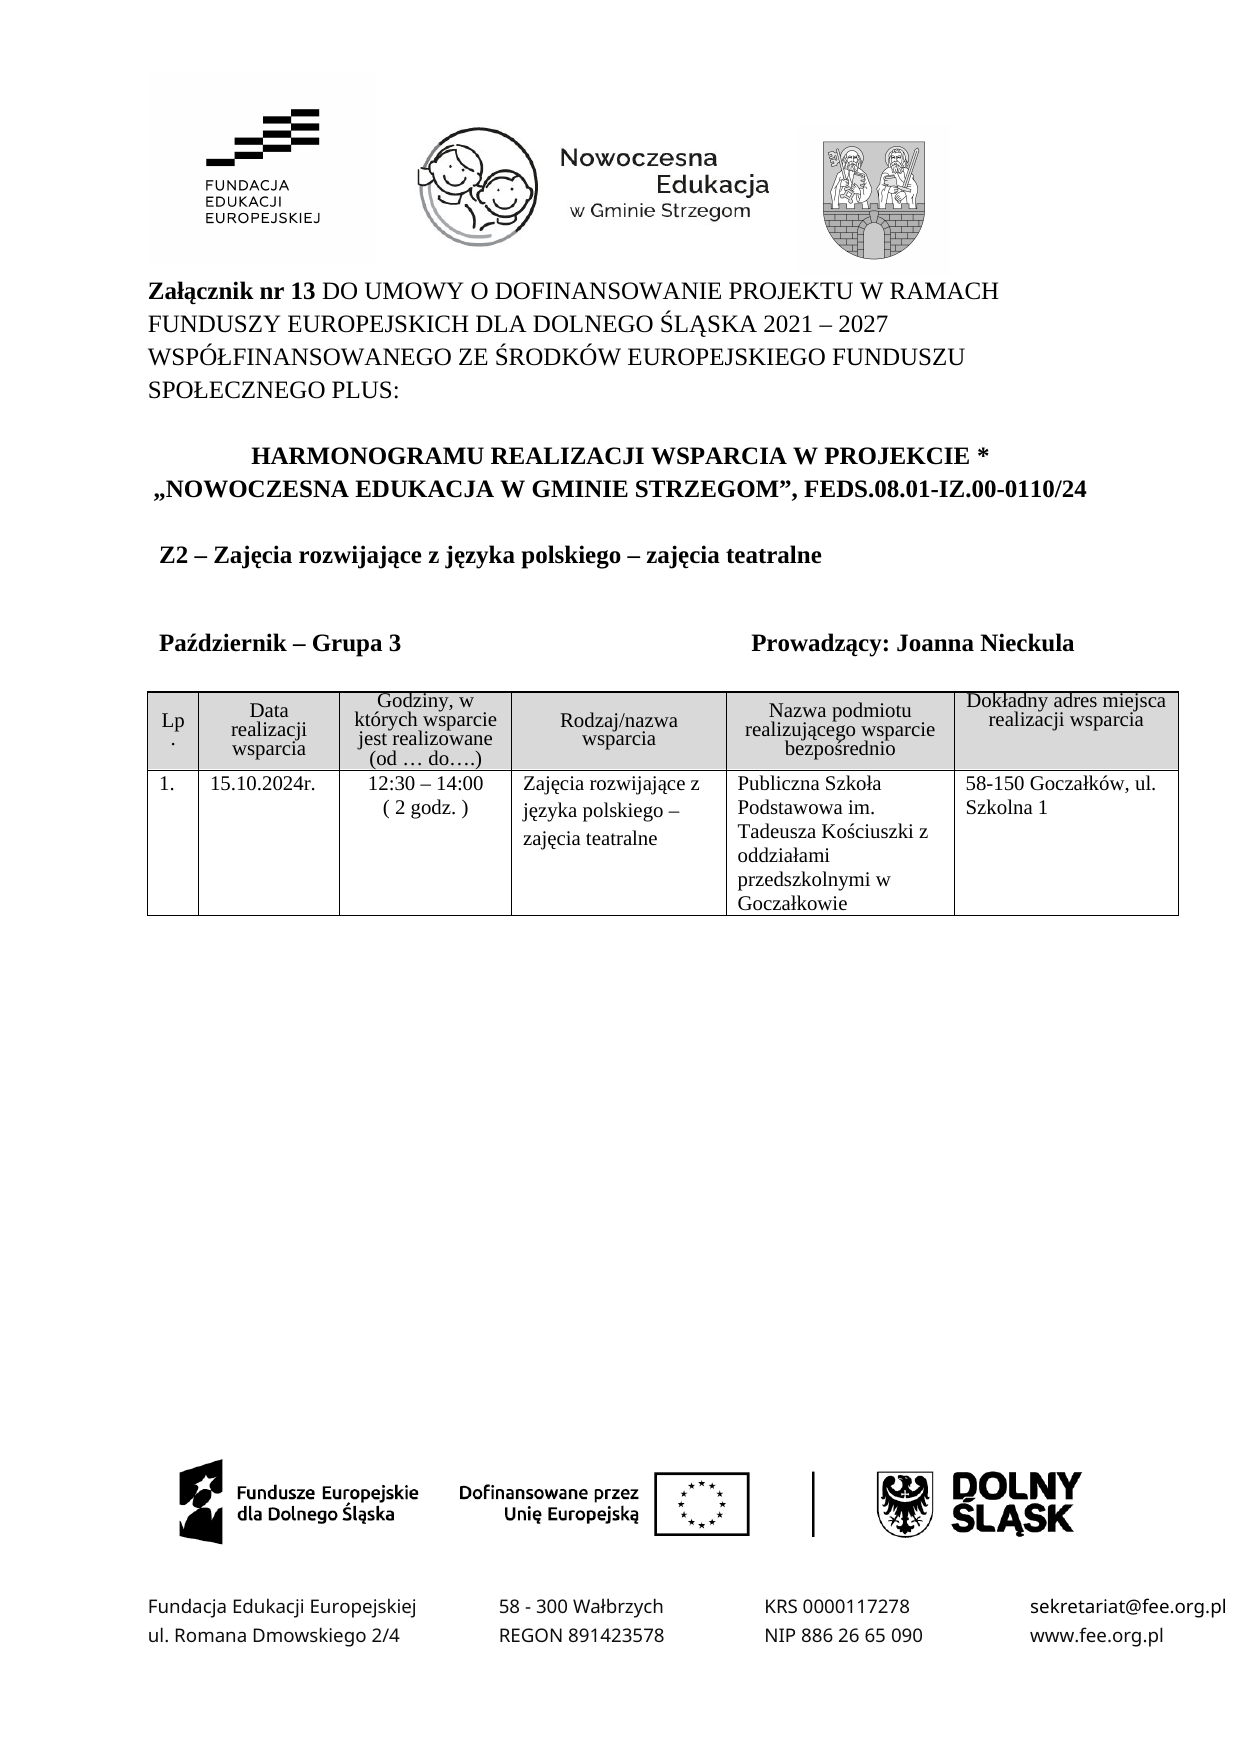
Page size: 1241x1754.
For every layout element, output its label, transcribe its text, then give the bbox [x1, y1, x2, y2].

table_header Dokładny adres miejsca realizacji wsparcia [955, 693, 1178, 769]
table_cell 1. [148, 771, 198, 915]
table_cell 15.10.2024r. [199, 771, 339, 915]
picture [147, 73, 378, 265]
table_header Godziny, w których wsparcie jest realizowane (od … do….) [340, 693, 511, 769]
table_cell Publiczna Szkoła Podstawowa im. Tadeusza Kościuszki z oddziałami przedszkolnymi w Goczałkowie [727, 771, 954, 915]
picture [388, 99, 789, 277]
table_header Data realizacji wsparcia [199, 693, 339, 769]
table_header Nazwa podmiotu realizującego wsparcie bezpośrednio [727, 693, 954, 769]
text „NOWOCZESNA EDUKACJA W GMINIE STRZEGOM”, FEDS.08.01-IZ.00-0110/24 [148, 474, 1093, 503]
table_header Lp. [148, 693, 198, 769]
table_cell 58-150 Goczałków, ul. Szkolna 1 [955, 771, 1178, 915]
text HARMONOGRAMU REALIZACJI WSPARCIA W PROJEKCIE * [148, 441, 1093, 470]
text Z2 – Zajęcia rozwijające z języka polskiego – zajęcia teatralne [159, 540, 1093, 569]
picture [797, 124, 951, 277]
text Październik – Grupa 3 Prowadzący: Joanna Nieckula [159, 628, 1093, 657]
table_cell Zajęcia rozwijające z języka polskiego – zajęcia teatralne [512, 771, 726, 915]
table_cell 12:30 – 14:00 ( 2 godz. ) [340, 771, 511, 915]
text Załącznik nr 13 DO UMOWY O DOFINANSOWANIE PROJEKTU W RAMACH FUNDUSZY EUROPEJSKICH DLA DOLNEGO ŚLĄSKA 2021 – 2027 WSPÓŁFINANSOWANEGO ZE ŚRODKÓW EUROPEJSKIEGO FUNDUSZU SPOŁECZNEGO PLUS: [148, 276, 1093, 404]
table_header Rodzaj/nazwa wsparcia [512, 693, 726, 769]
picture [158, 1437, 1104, 1565]
